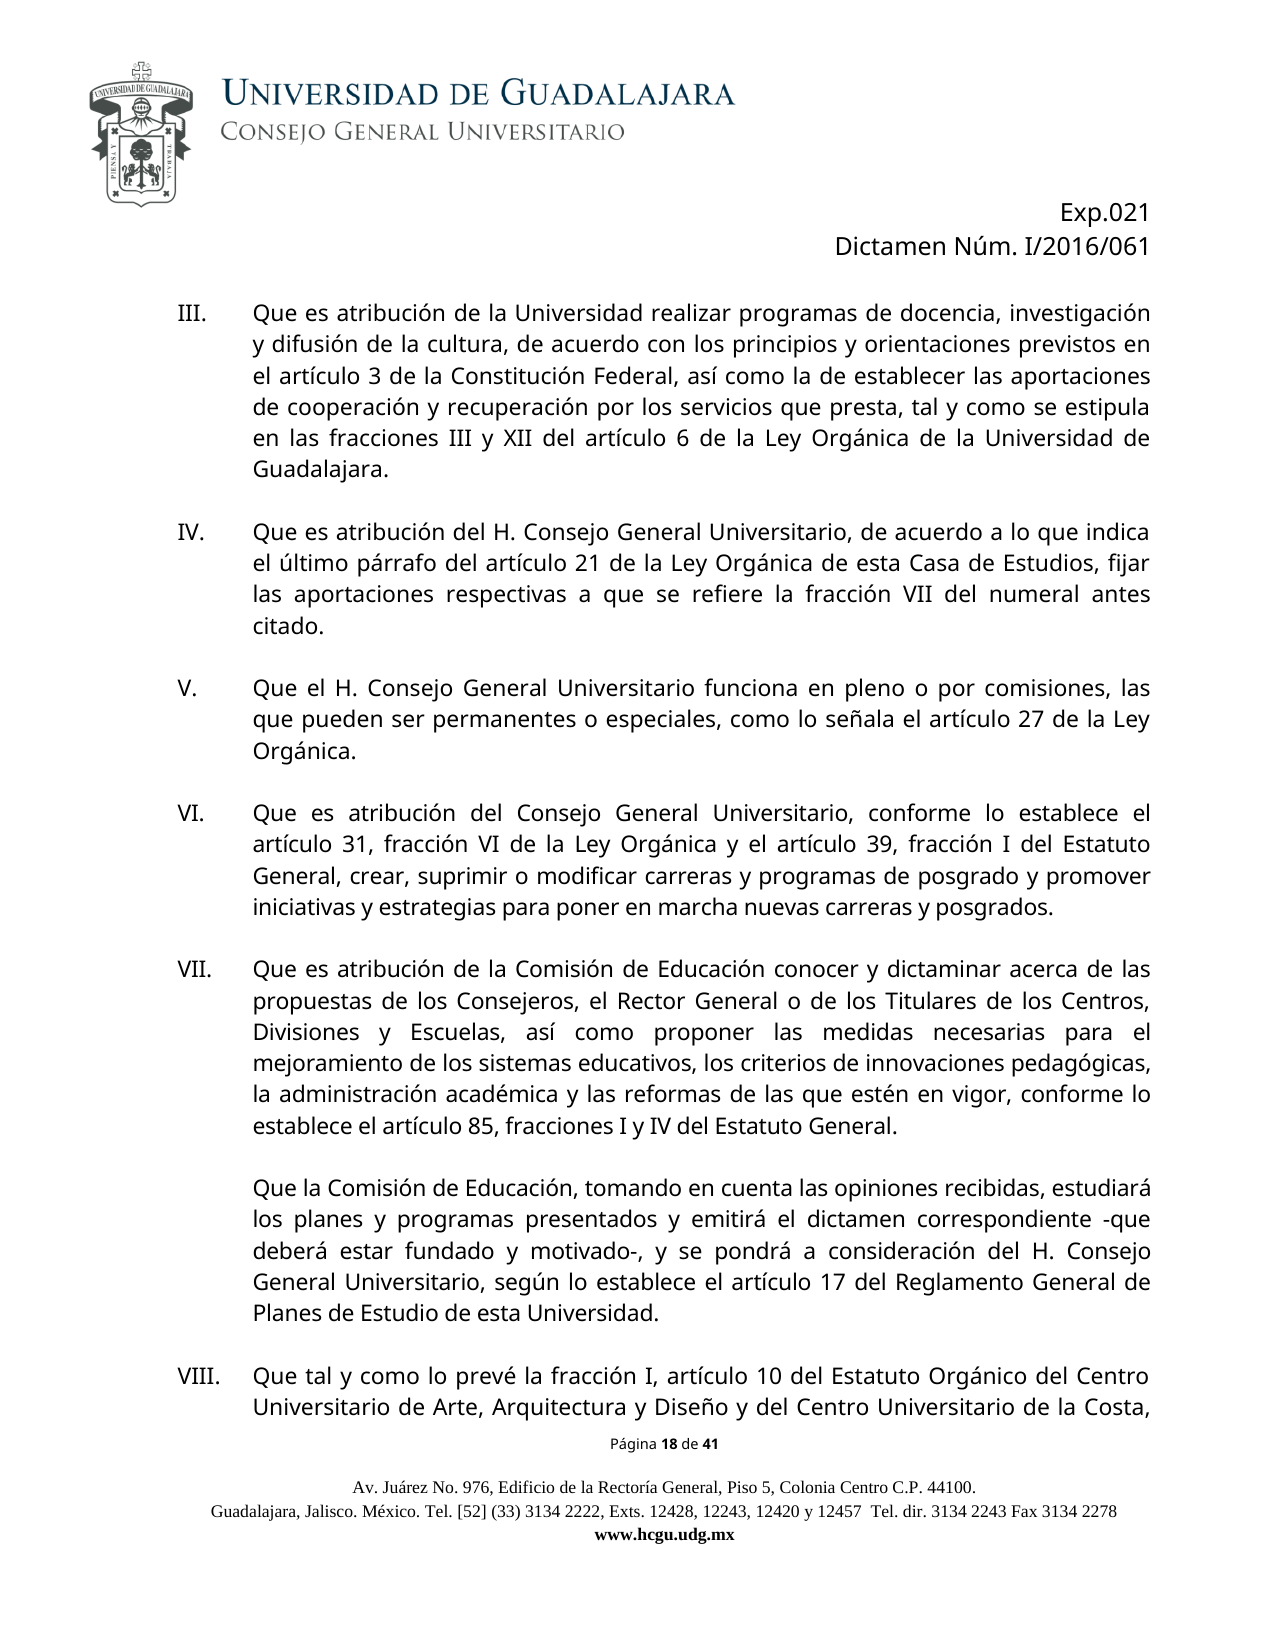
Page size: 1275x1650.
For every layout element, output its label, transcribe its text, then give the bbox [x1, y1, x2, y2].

list Que es atribución de la Comisión de Educación conocer y dictaminar acerca de las propuestas de los Consejeros, el Rector General o de los Titulares de los Centros, Divisiones y Escuelas, así como proponer las medidas necesarias para el mejoramiento de los sistemas educativos, los criterios de innovaciones pedagógicas, la administración académica y las reformas de las que estén en vigor, conforme lo establece el artículo 85, fracciones I y IV del Estatuto General. [177, 953, 1152, 1141]
list Que el H. Consejo General Universitario funciona en pleno o por comisiones, las que pueden ser permanentes o especiales, como lo señala el artículo 27 de la Ley Orgánica. [177, 672, 1152, 766]
list Que es atribución de la Universidad realizar programas de docencia, investigación y difusión de la cultura, de acuerdo con los principios y orientaciones previstos en el artículo 3 de la Constitución Federal, así como la de establecer las aportaciones de cooperación y recuperación por los servicios que presta, tal y como se estipula en las fracciones III y XII del artículo 6 de la Ley Orgánica de la Universidad de Guadalajara. [177, 297, 1152, 484]
list Que es atribución del H. Consejo General Universitario, de acuerdo a lo que indica el último párrafo del artículo 21 de la Ley Orgánica de esta Casa de Estudios, fijar las aportaciones respectivas a que se refiere la fracción VII del numeral antes citado. [177, 516, 1152, 641]
list Que es atribución del Consejo General Universitario, conforme lo establece el artículo 31, fracción VI de la Ley Orgánica y el artículo 39, fracción I del Estatuto General, crear, suprimir o modificar carreras y programas de posgrado y promover iniciativas y estrategias para poner en marcha nuevas carreras y posgrados. [177, 797, 1152, 922]
picture [1, 1, 1274, 268]
text Que la Comisión de Educación, tomando en cuenta las opiniones recibidas, estudiará los planes y programas presentados y emitirá el dictamen correspondiente -que deberá estar fundado y motivado-, y se pondrá a consideración del H. Consejo General Universitario, según lo establece el artículo 17 del Reglamento General de Planes de Estudio de esta Universidad. [252, 1172, 1152, 1328]
